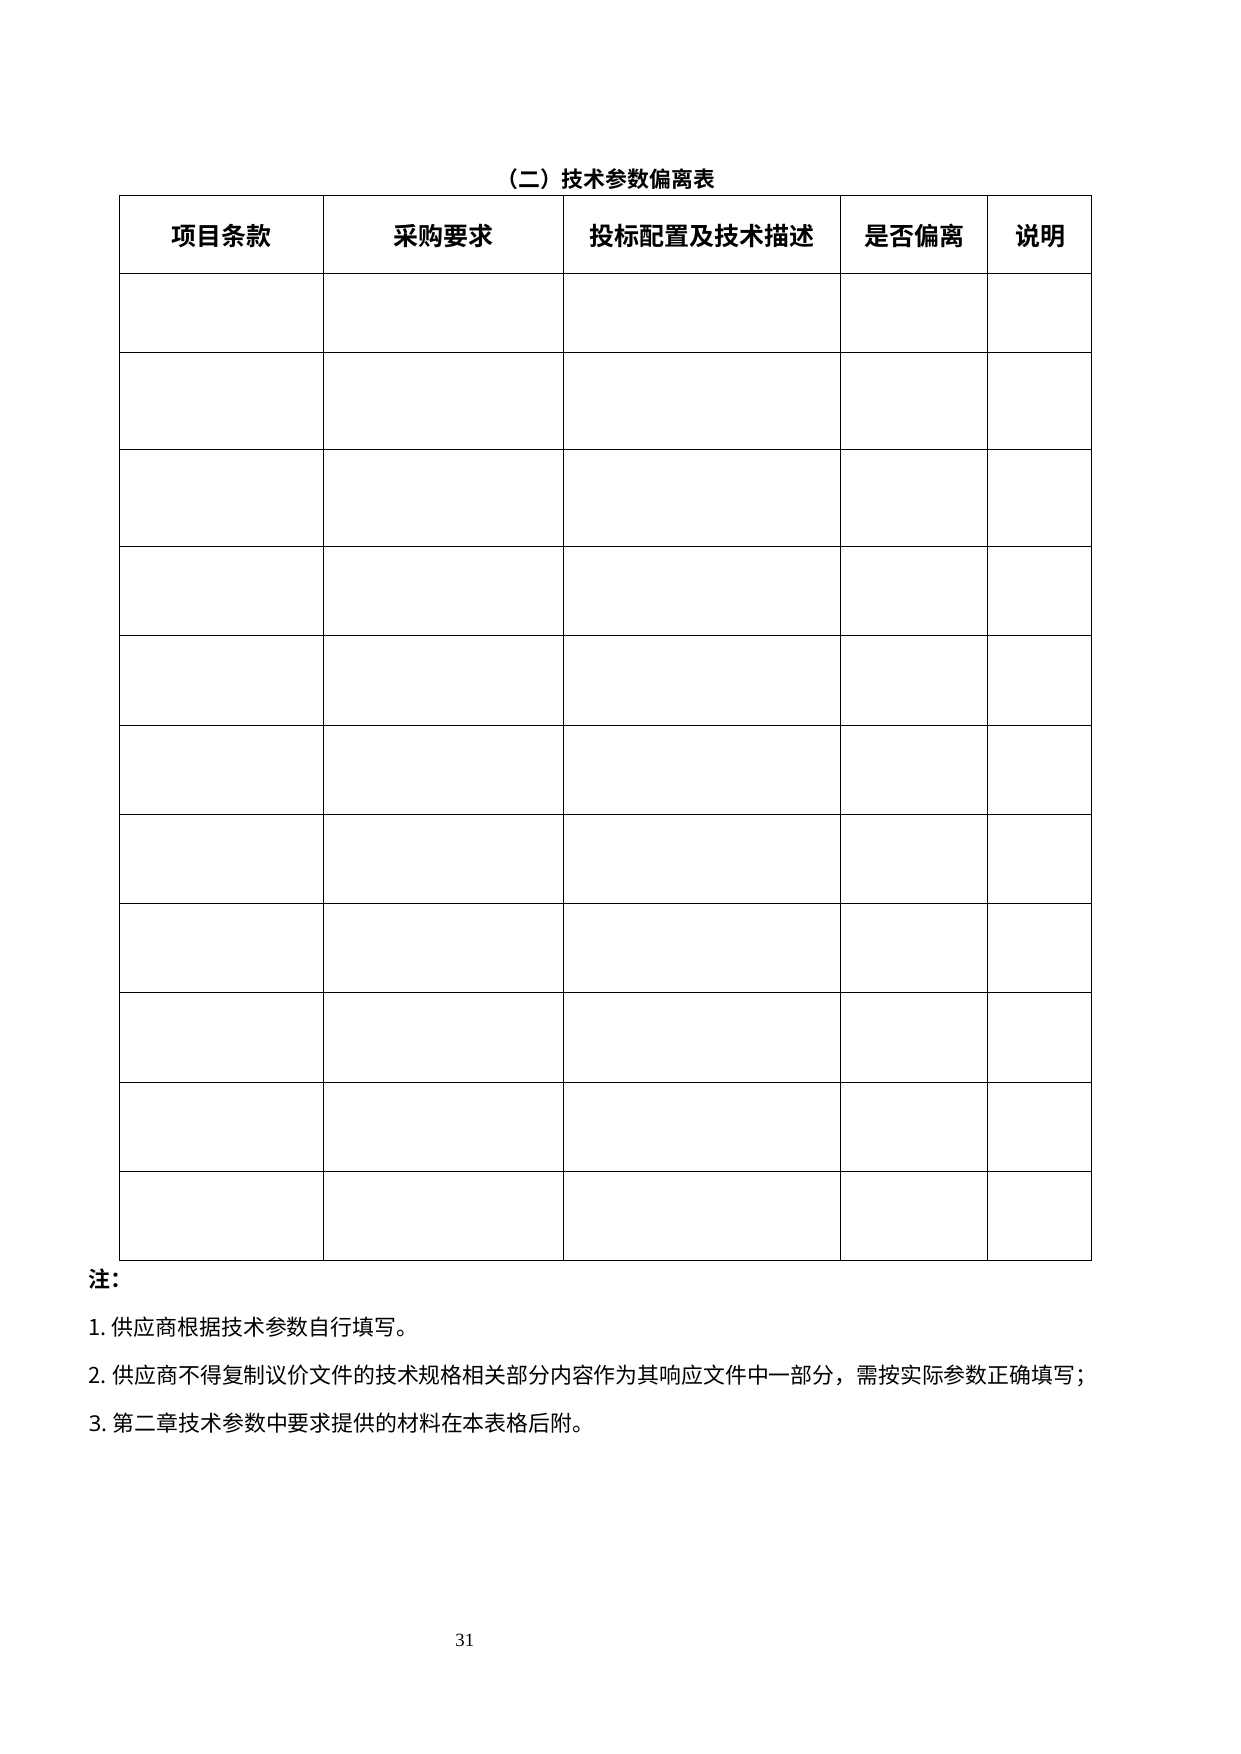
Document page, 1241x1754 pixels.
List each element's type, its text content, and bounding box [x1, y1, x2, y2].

table_cell [988, 993, 1091, 1082]
table_cell [841, 274, 987, 352]
table_cell [324, 726, 563, 814]
table_cell [988, 904, 1091, 992]
table_cell [324, 274, 563, 352]
table_cell [841, 993, 987, 1082]
table_cell [841, 1172, 987, 1260]
table_cell [841, 450, 987, 546]
table_cell [564, 1172, 840, 1260]
table_cell [324, 1172, 563, 1260]
table_cell [120, 726, 323, 814]
table_cell [324, 547, 563, 635]
table_cell [564, 274, 840, 352]
table_header 投标配置及技术描述 [564, 196, 840, 273]
table_header 说明 [988, 196, 1091, 273]
table_cell [120, 904, 323, 992]
table_cell [988, 450, 1091, 546]
table_cell [324, 450, 563, 546]
table_header 采购要求 [324, 196, 563, 273]
table_cell [120, 274, 323, 352]
table_cell [324, 636, 563, 724]
table_cell [564, 993, 840, 1082]
table_cell [324, 353, 563, 449]
table_cell [120, 450, 323, 546]
table_cell [120, 636, 323, 724]
text 2. 供应商不得复制议价文件的技术规格相关部分内容作为其响应文件中一部分，需按实际参数正确填写； [88, 1358, 1122, 1390]
table_cell [324, 993, 563, 1082]
table_cell [988, 353, 1091, 449]
table_cell [841, 1083, 987, 1171]
table_cell [988, 1172, 1091, 1260]
table_cell [120, 815, 323, 903]
table_cell [564, 450, 840, 546]
table_cell [988, 274, 1091, 352]
text 注： [88, 1261, 1122, 1294]
table_cell [120, 1172, 323, 1260]
text （二）技术参数偏离表 [88, 162, 1122, 194]
table_cell [120, 353, 323, 449]
table_cell [564, 1083, 840, 1171]
table_cell [841, 636, 987, 724]
text 1. 供应商根据技术参数自行填写。 [88, 1309, 1122, 1342]
table_cell [120, 547, 323, 635]
table_cell [841, 904, 987, 992]
table_cell [988, 547, 1091, 635]
table_cell [564, 904, 840, 992]
table_cell [120, 1083, 323, 1171]
table_cell [841, 815, 987, 903]
table_cell [564, 726, 840, 814]
table_cell [324, 815, 563, 903]
table_cell [841, 353, 987, 449]
text 3. 第二章技术参数中要求提供的材料在本表格后附。 [88, 1406, 1122, 1439]
table_cell [841, 726, 987, 814]
table_cell [324, 904, 563, 992]
table_cell [564, 636, 840, 724]
table_cell [988, 815, 1091, 903]
table_cell [564, 353, 840, 449]
table_cell [564, 547, 840, 635]
table_cell [120, 993, 323, 1082]
table_cell [988, 636, 1091, 724]
table_header 项目条款 [120, 196, 323, 273]
table_cell [988, 726, 1091, 814]
table_header 是否偏离 [841, 196, 987, 273]
table_cell [841, 547, 987, 635]
table_cell [988, 1083, 1091, 1171]
table_cell [324, 1083, 563, 1171]
table_cell [564, 815, 840, 903]
